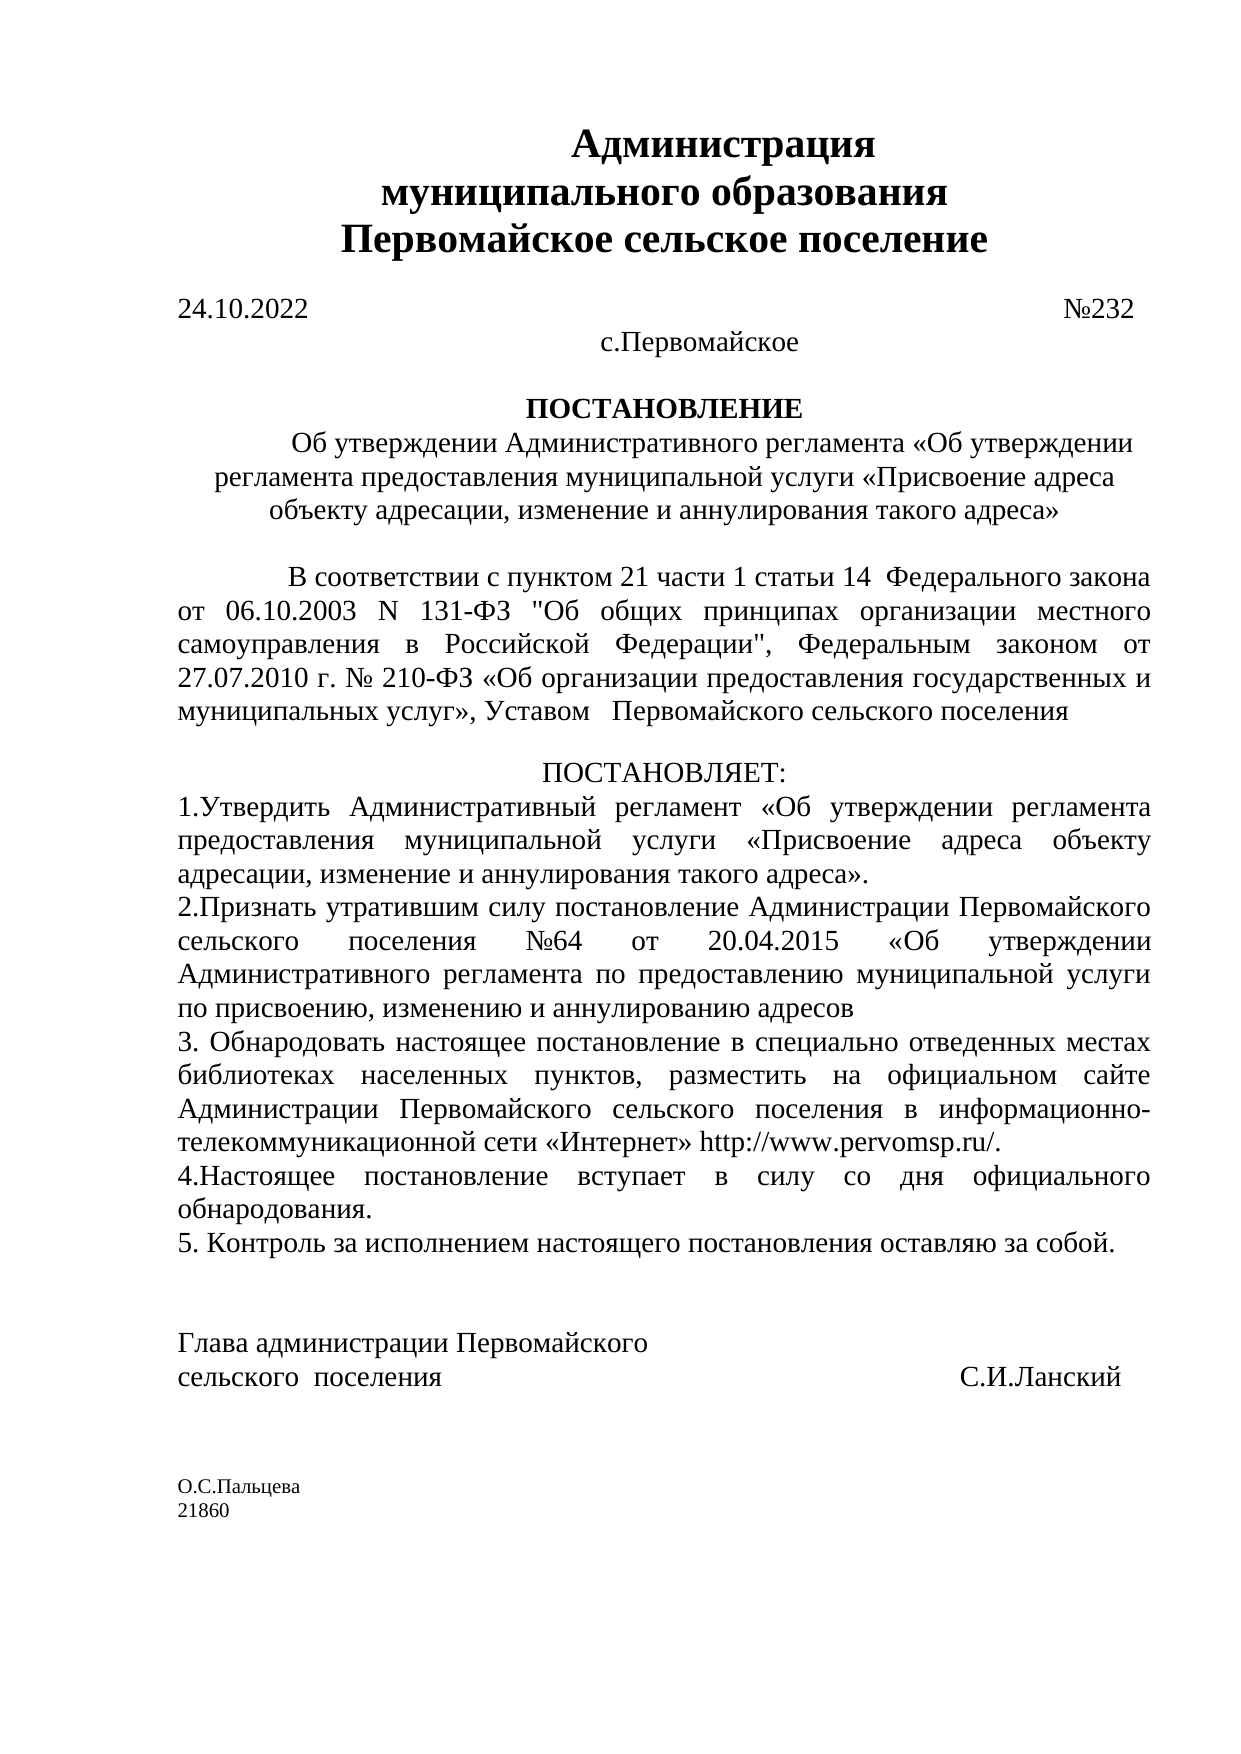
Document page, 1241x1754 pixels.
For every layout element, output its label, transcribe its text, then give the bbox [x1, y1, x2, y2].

text 5. Контроль за исполнением настоящего постановления оставляю за собой. [177, 1225, 1152, 1258]
text ПОСТАНОВЛЕНИЕ [177, 392, 1152, 425]
text ПОСТАНОВЛЯЕТ: [177, 755, 1152, 789]
text О.С.Пальцева [177, 1474, 1152, 1498]
text Глава администрации Первомайского [177, 1326, 1152, 1359]
text 21860 [177, 1498, 1152, 1522]
text сельского поселения С.И.Ланский [177, 1359, 1152, 1393]
text В соответствии с пунктом 21 части 1 статьи 14 Федерального закона от 06.10.2003 N 131-ФЗ "Об общих принципах организации местного самоуправления в Российской Федерации", Федеральным законом от 27.07.2010 г. № 210-ФЗ «Об организации предоставления государственных и муниципальных услуг», Уставом Первомайского сельского поселения [177, 559, 1152, 727]
text 4.Настоящее постановление вступает в силу со дня официального обнародования. [177, 1158, 1152, 1225]
text 1.Утвердить Административный регламент «Об утверждении регламента предоставления муниципальной услуги «Присвоение адреса объекту адресации, изменение и аннулирования такого адреса». [177, 789, 1152, 889]
text муниципального образования [177, 166, 1152, 214]
text Об утверждении Административного регламента «Об утверждении регламента предоставления муниципальной услуги «Присвоение адреса объекту адресации, изменение и аннулирования такого адреса» [177, 425, 1152, 526]
text 24.10.2022 №232 [177, 291, 1152, 324]
text Администрация [177, 118, 1152, 166]
text 2.Признать утратившим силу постановление Администрации Первомайского сельского поселения №64 от 20.04.2015 «Об утверждении Административного регламента по предоставлению муниципальной услуги по присвоению, изменению и аннулированию адресов [177, 889, 1152, 1024]
text Первомайское сельское поселение [177, 214, 1152, 262]
text 3. Обнародовать настоящее постановление в специально отведенных местах библиотеках населенных пунктов, разместить на официальном сайте Администрации Первомайского сельского поселения в информационно-телекоммуникационной сети «Интернет» http://www.pervomsp.ru/. [177, 1024, 1152, 1158]
text с.Первомайское [177, 324, 1152, 358]
